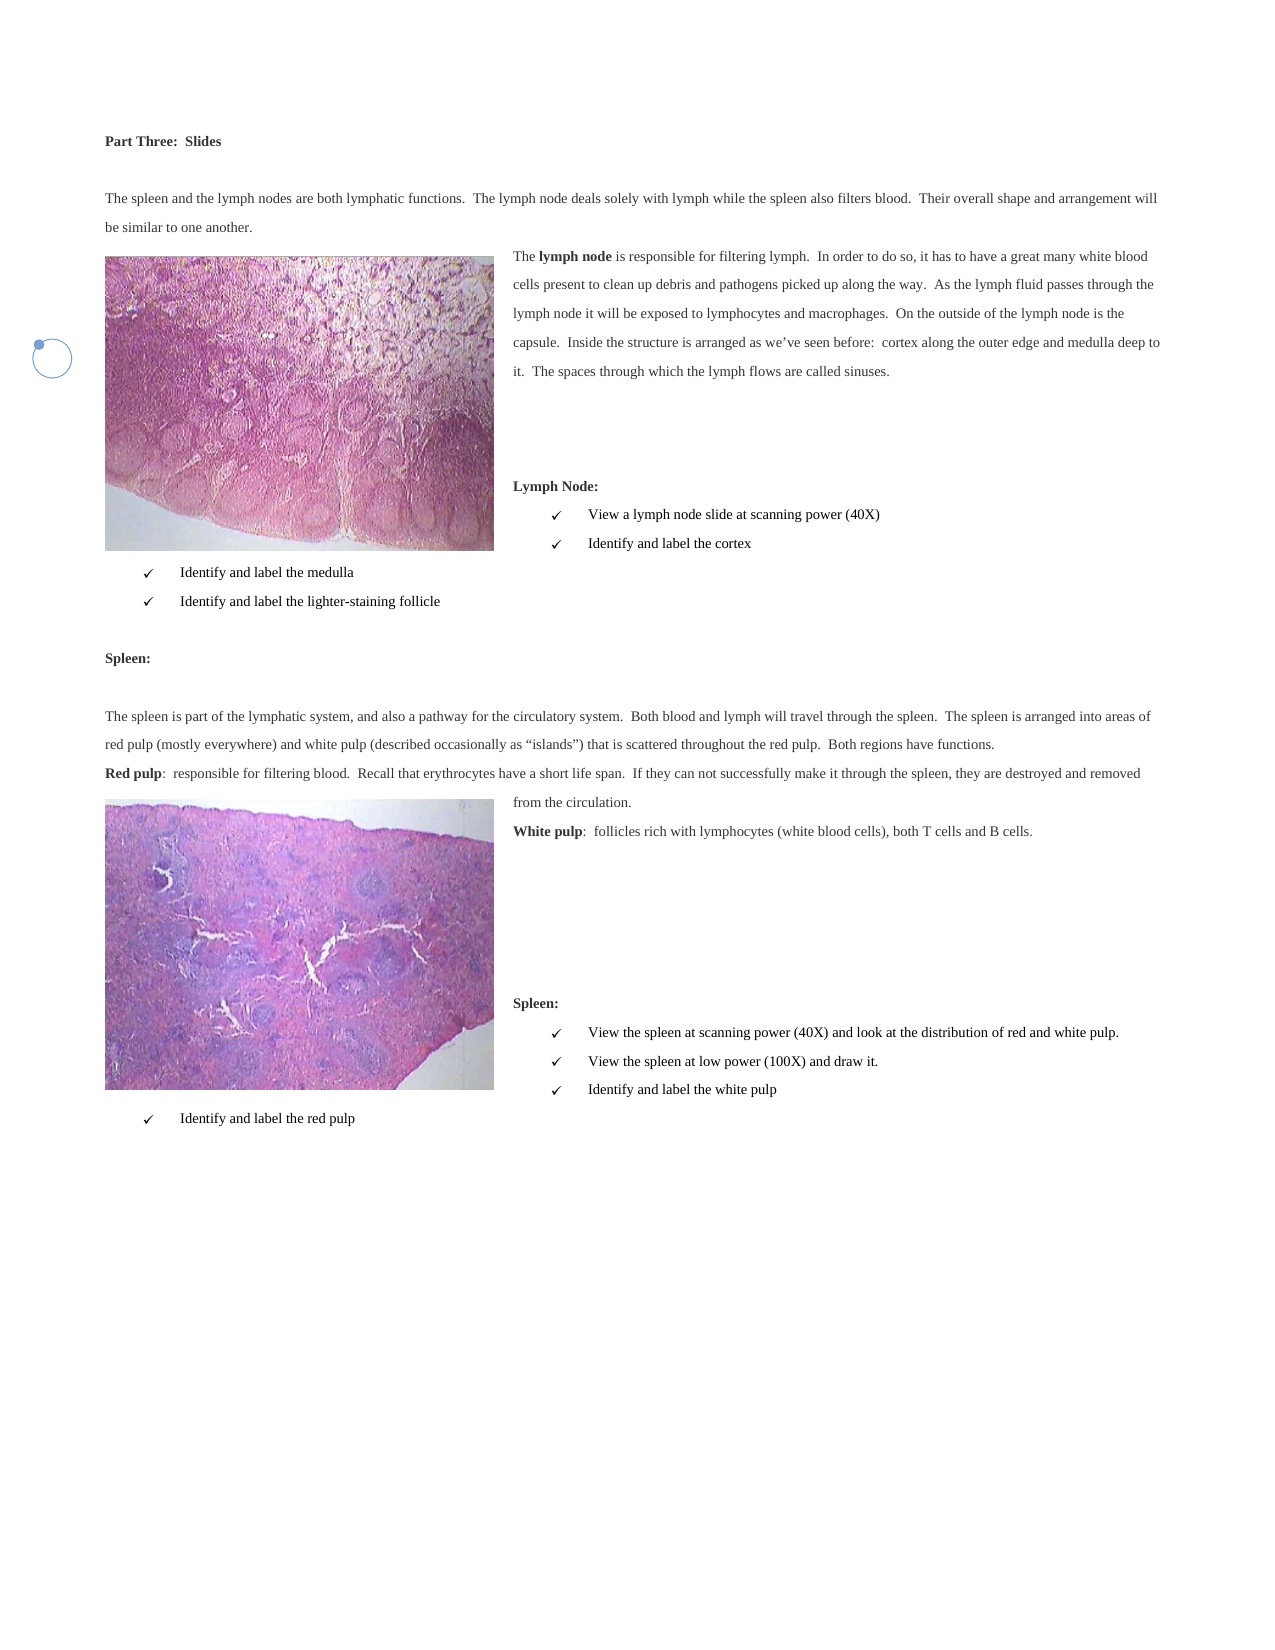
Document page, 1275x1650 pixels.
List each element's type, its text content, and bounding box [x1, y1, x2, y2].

list Identify and label the lighter-staining follicle [142, 592, 1170, 621]
text Part Three: Slides [105, 132, 1170, 161]
picture [105, 256, 494, 551]
picture [105, 799, 494, 1090]
list Identify and label the medulla [142, 564, 1170, 592]
list View the spleen at low power (100X) and draw it. [494, 1052, 1170, 1081]
text Spleen: [105, 650, 1170, 679]
text Red pulp: responsible for filtering blood. Recall that erythrocytes have a short life span. If they can not successfully make it through the spleen, they are destroyed and removed from the circulation. [105, 765, 1170, 822]
list Identify and label the red pulp [142, 1110, 1170, 1139]
text Spleen: [494, 995, 1170, 1024]
list Identify and label the white pulp [142, 1081, 1170, 1110]
text The lymph node is responsible for filtering lymph. In order to do so, it has to have a great many white blood cells present to clean up debris and pathogens picked up along the way. As the lymph fluid passes through the lymph node it will be exposed to lymphocytes and macrophages. On the outside of the lymph node is the capsule. Inside the structure is arranged as we’ve seen before: cortex along the outer edge and medulla deep to it. The spaces through which the lymph flows are called sinuses. [105, 247, 1170, 391]
text The spleen and the lymph nodes are both lymphatic functions. The lymph node deals solely with lymph while the spleen also filters blood. Their overall shape and arrangement will be similar to one another. [105, 190, 1170, 247]
text The spleen is part of the lymphatic system, and also a pathway for the circulatory system. Both blood and lymph will travel through the spleen. The spleen is arranged into areas of red pulp (mostly everywhere) and white pulp (described occasionally as “islands”) that is scattered throughout the red pulp. Both regions have functions. [105, 707, 1170, 765]
text Lymph Node: [494, 477, 1170, 506]
list View the spleen at scanning power (40X) and look at the distribution of red and white pulp. [494, 1024, 1170, 1052]
list Identify and label the cortex [142, 535, 1170, 564]
text White pulp: follicles rich with lymphocytes (white blood cells), both T cells and B cells. [494, 822, 1170, 851]
list View a lymph node slide at scanning power (40X) [494, 506, 1170, 535]
